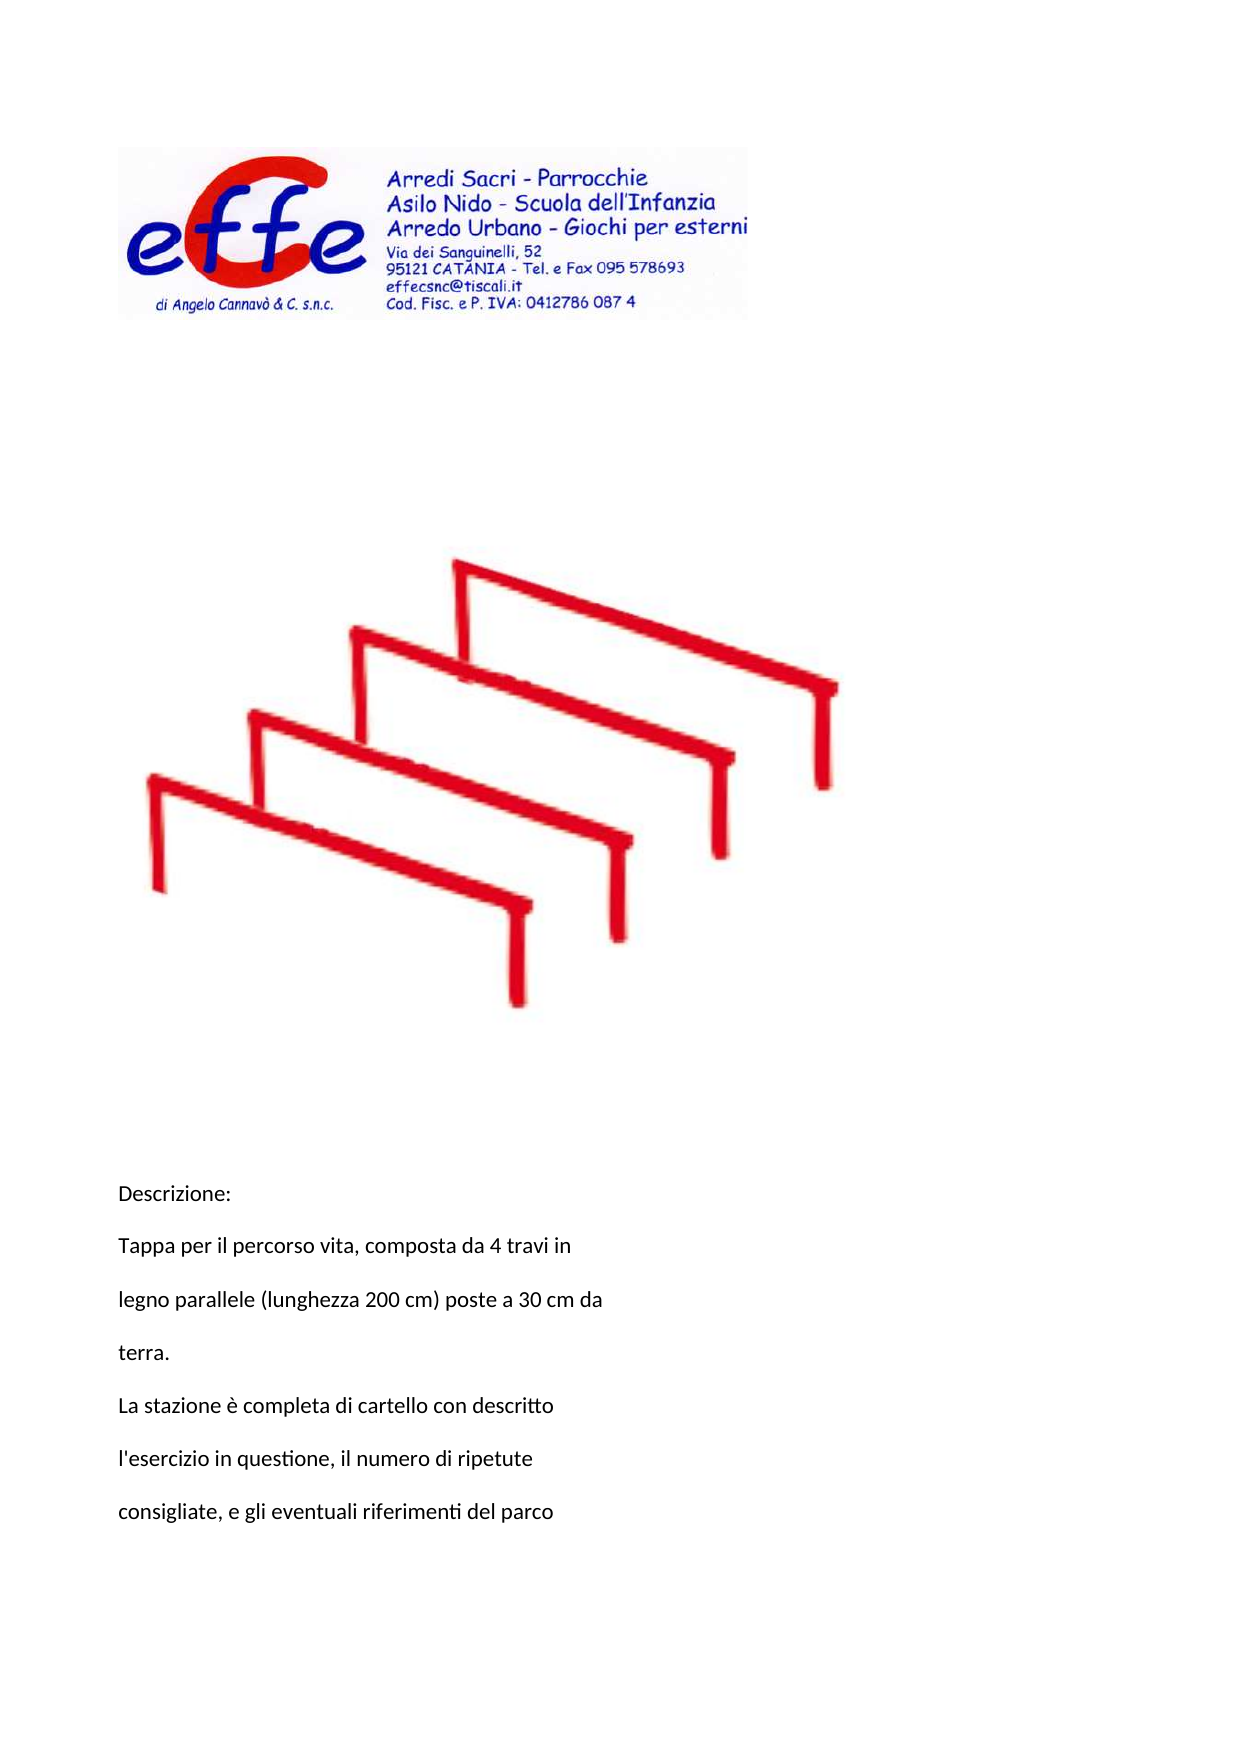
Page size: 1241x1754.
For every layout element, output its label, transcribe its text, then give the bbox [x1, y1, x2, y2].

picture [118, 397, 854, 1101]
text consigliate, e gli eventuali riferimenti del parco [118, 1497, 1122, 1525]
text legno parallele (lunghezza 200 cm) poste a 30 cm da [118, 1285, 1122, 1313]
text La stazione è completa di cartello con descritto [118, 1391, 1122, 1419]
text Descrizione: [118, 1179, 1122, 1207]
text l'esercizio in questione, il numero di ripetute [118, 1444, 1122, 1472]
text Tappa per il percorso vita, composta da 4 travi in [118, 1232, 1122, 1260]
text terra. [118, 1338, 1122, 1366]
picture [118, 147, 748, 320]
